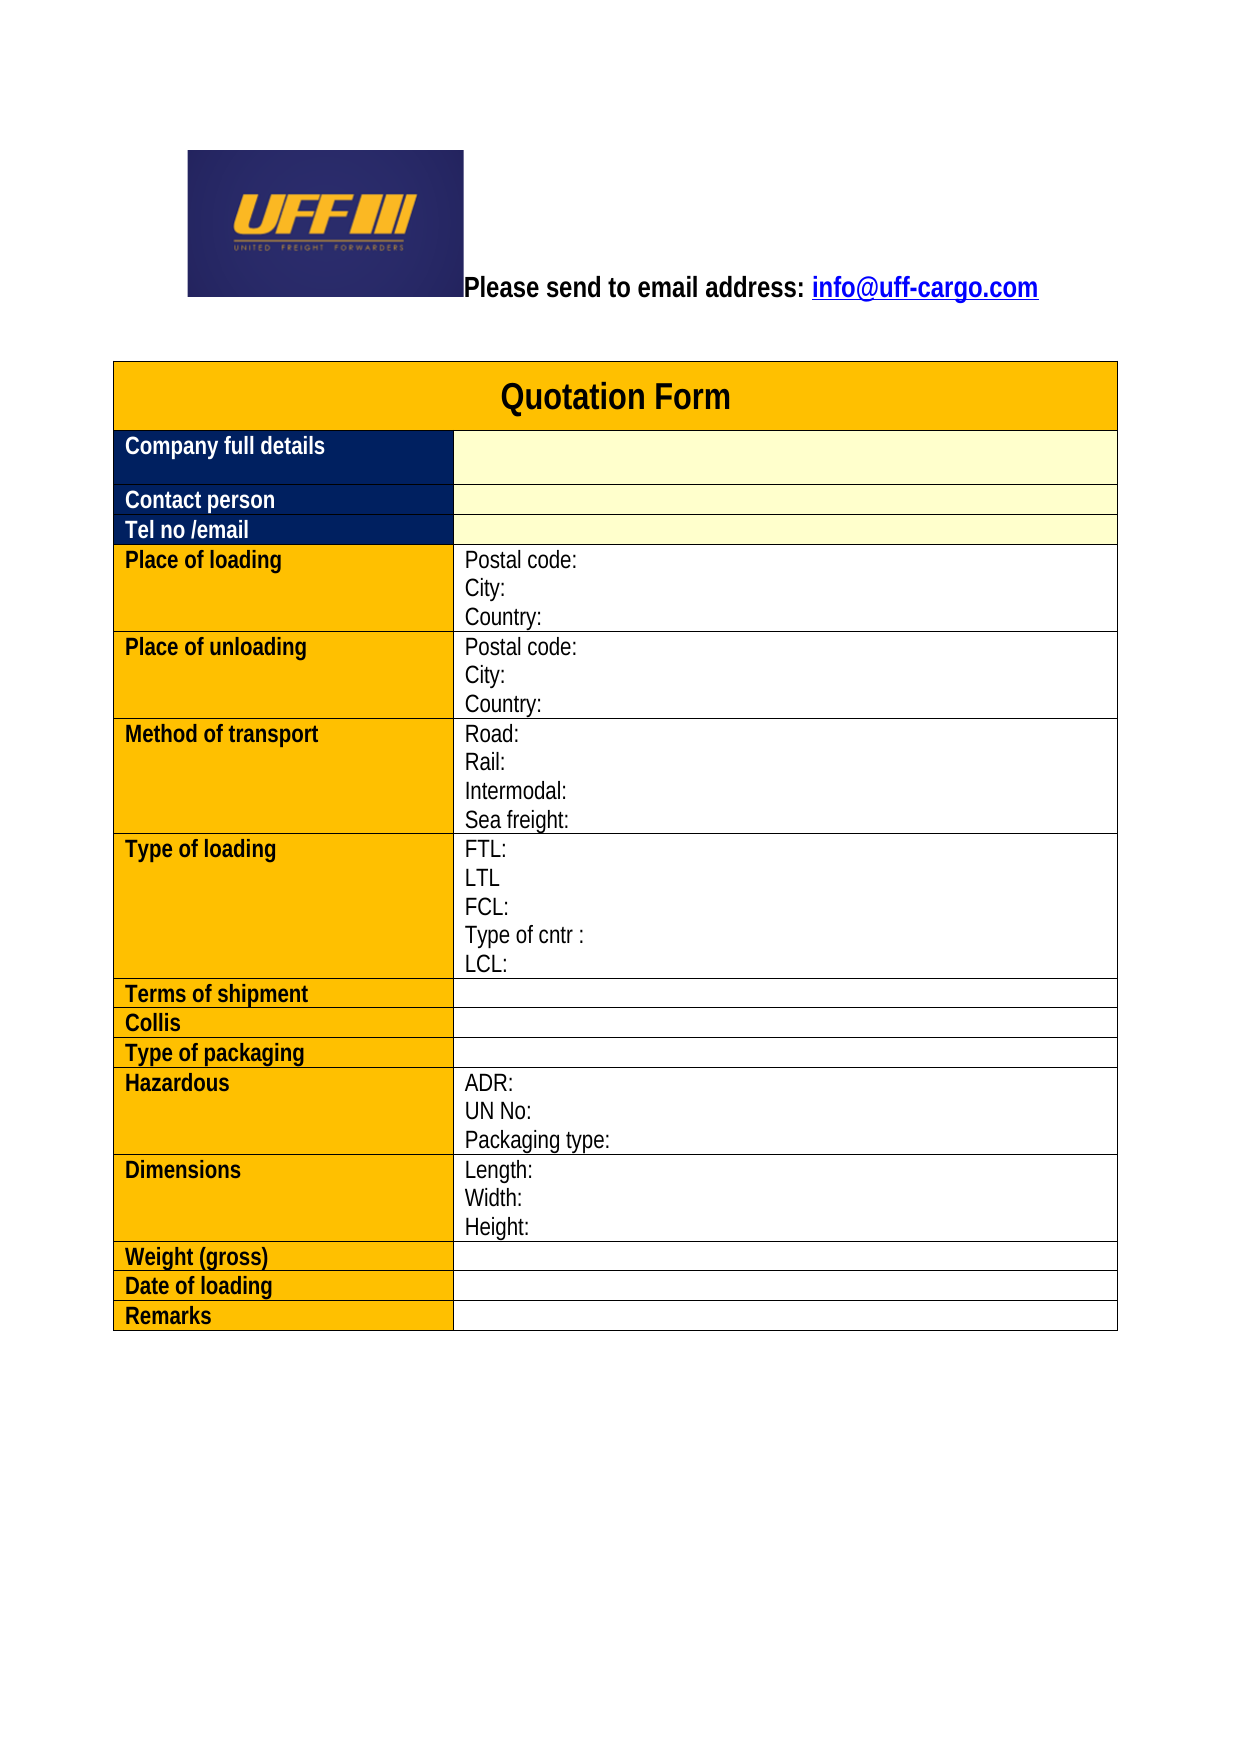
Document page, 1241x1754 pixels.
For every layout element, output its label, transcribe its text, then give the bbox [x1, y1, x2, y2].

table_cell Tel no /email [114, 515, 453, 544]
table_cell [454, 431, 1117, 484]
table_cell Collis [114, 1008, 453, 1037]
table_cell [454, 1301, 1117, 1330]
table_cell [454, 1008, 1117, 1037]
table_cell Dimensions [114, 1155, 453, 1241]
table_cell Postal code: City: Country: [454, 545, 1117, 631]
table_cell Method of transport [114, 719, 453, 833]
table_cell Terms of shipment [114, 979, 453, 1007]
table_cell Company full details [114, 431, 453, 484]
table_cell Place of unloading [114, 632, 453, 718]
table_cell [454, 1271, 1117, 1300]
table_cell Hazardous [114, 1068, 453, 1154]
table_cell ADR: UN No: Packaging type: [454, 1068, 1117, 1154]
table_cell [454, 485, 1117, 514]
table_cell Weight (gross) [114, 1242, 453, 1270]
table_cell [454, 979, 1117, 1007]
table_cell Type of packaging [114, 1038, 453, 1067]
table_cell Remarks [114, 1301, 453, 1330]
table_cell Length: Width: Height: [454, 1155, 1117, 1241]
table_cell Postal code: City: Country: [454, 632, 1117, 718]
table_cell Date of loading [114, 1271, 453, 1300]
table_cell Road: Rail: Intermodal: Sea freight: [454, 719, 1117, 833]
table_cell [454, 1038, 1117, 1067]
table_cell [454, 1242, 1117, 1270]
table_cell Contact person [114, 485, 453, 514]
picture [187, 150, 464, 297]
table_cell Type of loading [114, 834, 453, 978]
table_cell [454, 515, 1117, 544]
table_header Quotation Form [114, 362, 1117, 430]
table_cell FTL: LTL FCL: Type of cntr : LCL: [454, 834, 1117, 978]
table_cell Place of loading [114, 545, 453, 631]
